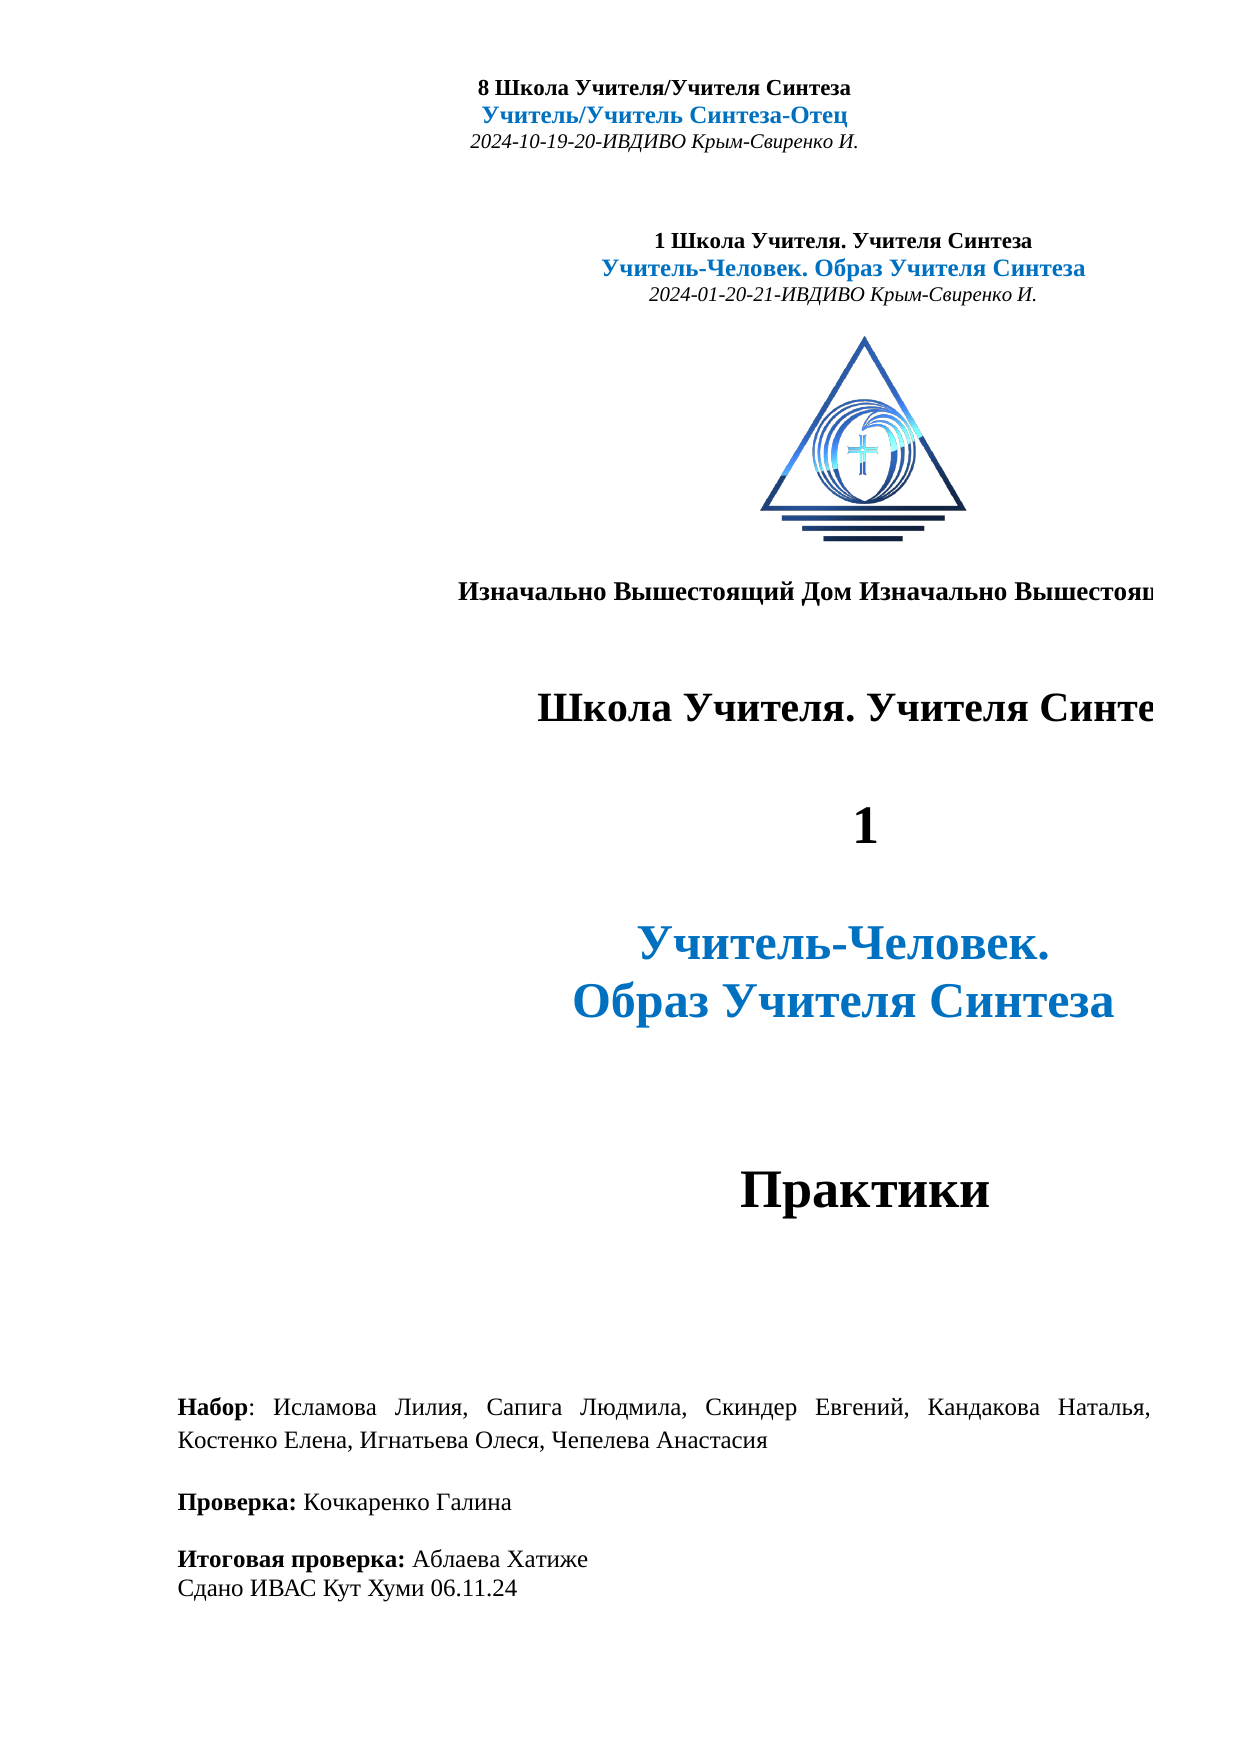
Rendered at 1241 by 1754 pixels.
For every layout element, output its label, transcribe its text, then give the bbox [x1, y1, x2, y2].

text Проверка: Кочкаренко Галина [177, 1487, 1152, 1516]
text Набор: Исламова Лилия, Сапига Людмила, Скиндер Евгений, Кандакова Наталья, Костенко Елена, Игнатьева Олеся, Чепелева Анастасия [177, 1392, 1152, 1454]
text Сдано ИВАС Кут Хуми 06.11.24 [177, 1573, 1152, 1602]
text Итоговая проверка: Аблаева Хатиже [177, 1544, 1152, 1573]
